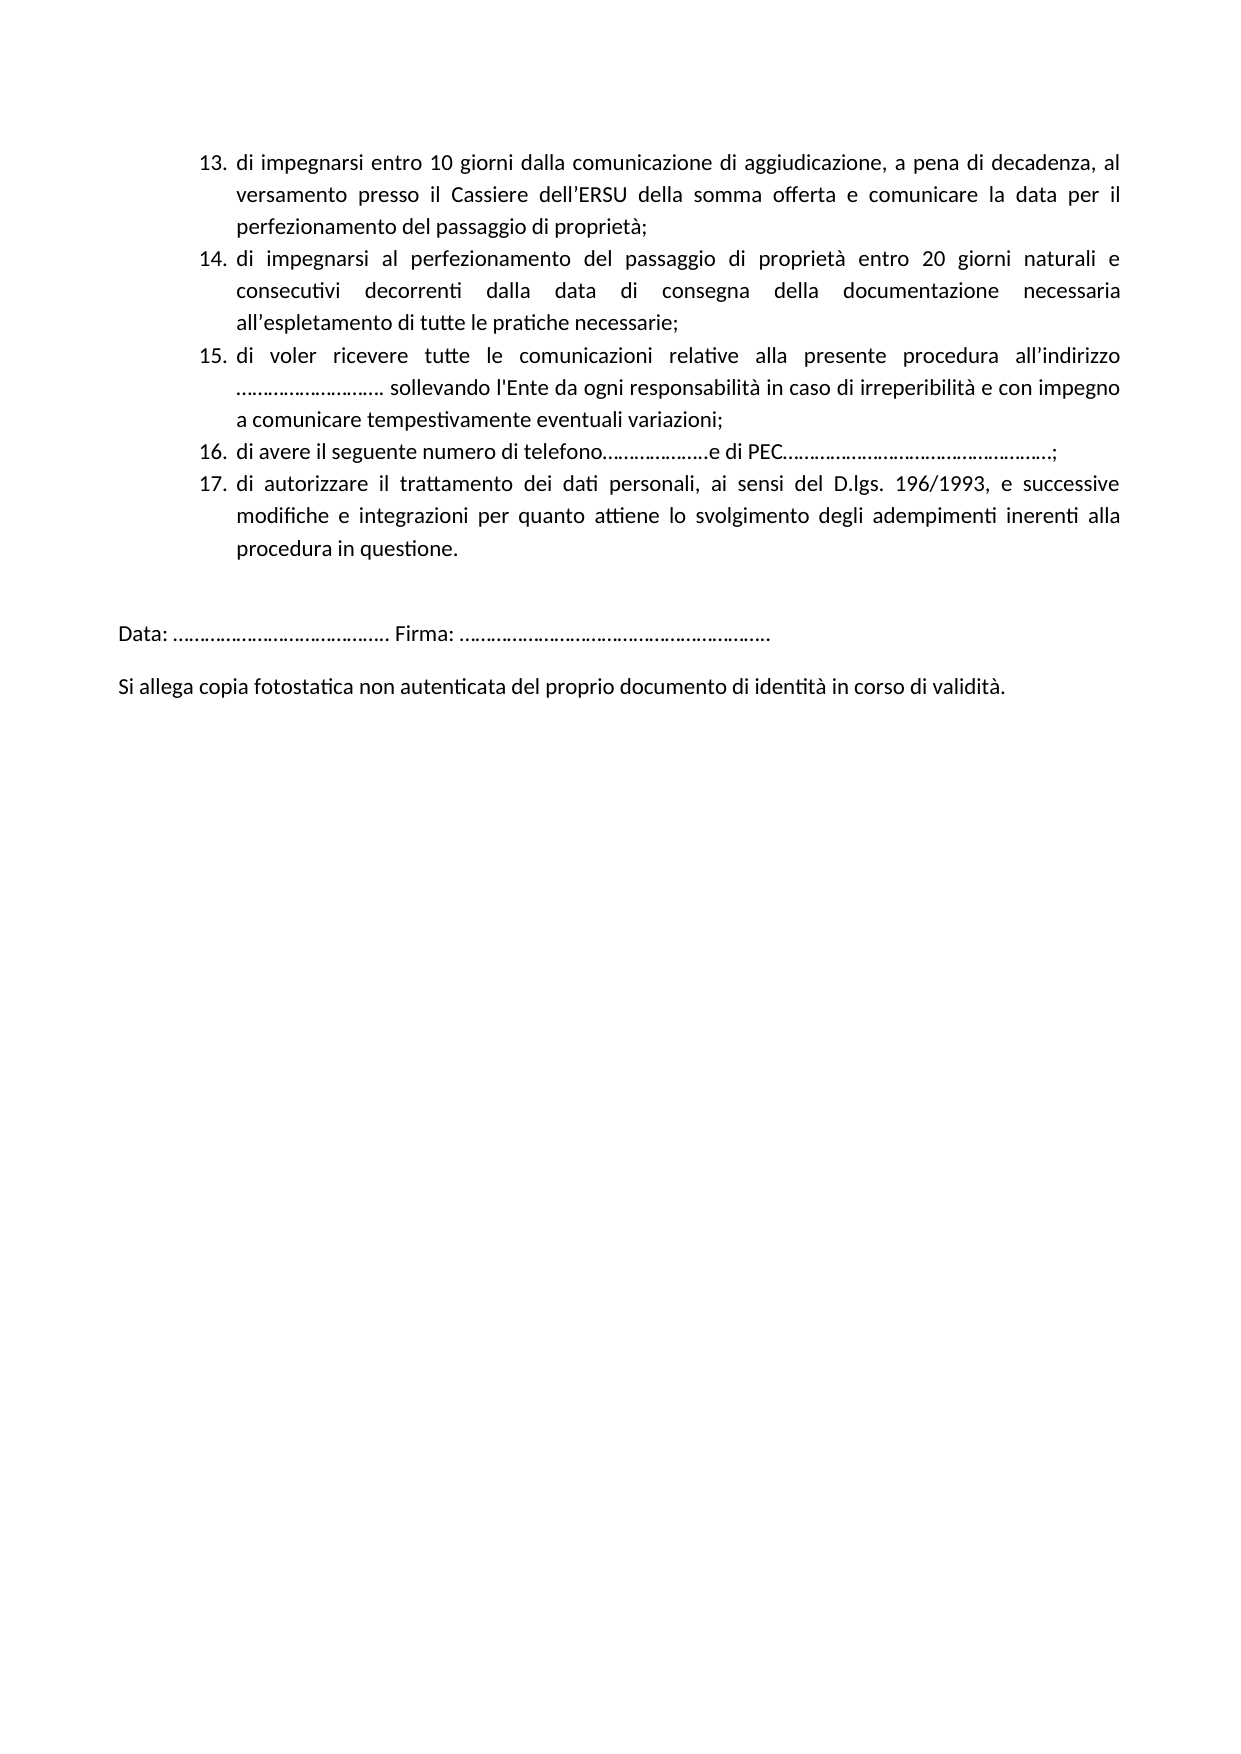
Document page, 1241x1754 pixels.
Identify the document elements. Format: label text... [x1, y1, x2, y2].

list di voler ricevere tutte le comunicazioni relative alla presente procedura all’indirizzo ………………………. sollevando l'Ente da ogni responsabilità in caso di irreperibilità e con impegno a comunicare tempestivamente eventuali variazioni; [199, 341, 1122, 433]
list di impegnarsi al perfezionamento del passaggio di proprietà entro 20 giorni naturali e consecutivi decorrenti dalla data di consegna della documentazione necessaria all’espletamento di tutte le pratiche necessarie; [199, 244, 1122, 337]
text Si allega copia fotostatica non autenticata del proprio documento di identità in corso di validità. [118, 672, 1122, 700]
list di impegnarsi entro 10 giorni dalla comunicazione di aggiudicazione, a pena di decadenza, al versamento presso il Cassiere dell’ERSU della somma offerta e comunicare la data per il perfezionamento del passaggio di proprietà; [199, 148, 1122, 240]
text Data: ………………………………….. Firma: ………………………………………………….. [118, 619, 1122, 647]
list di autorizzare il trattamento dei dati personali, ai sensi del D.lgs. 196/1993, e successive modifiche e integrazioni per quanto attiene lo svolgimento degli adempimenti inerenti alla procedura in questione. [199, 469, 1122, 562]
list di avere il seguente numero di telefono………………..e di PEC……………………………………………; [199, 437, 1122, 465]
